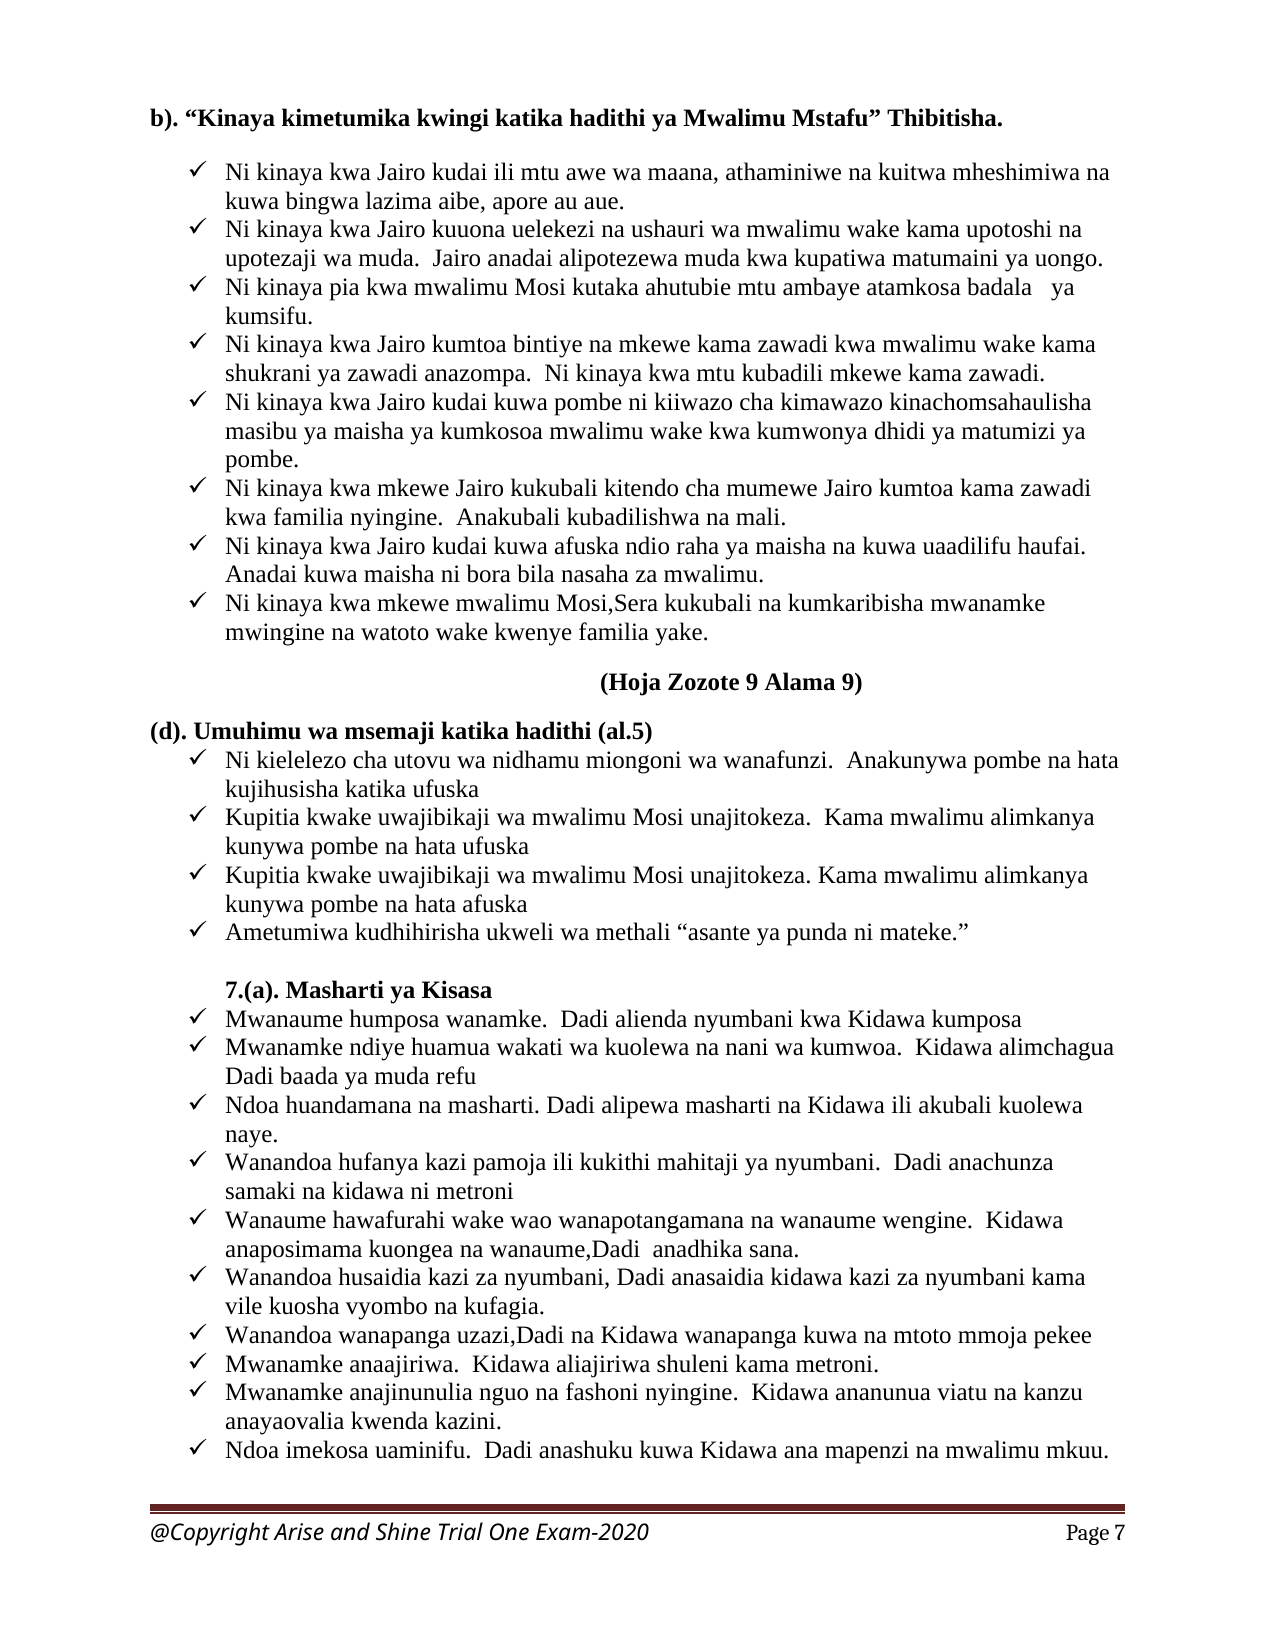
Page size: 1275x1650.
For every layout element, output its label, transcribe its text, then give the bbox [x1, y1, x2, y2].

list Kupitia kwake uwajibikaji wa mwalimu Mosi unajitokeza. Kama mwalimu alimkanya kunywa pombe na hata afuska [187, 860, 1125, 917]
list Ndoa imekosa uaminifu. Dadi anashuku kuwa Kidawa ana mapenzi na mwalimu mkuu. [187, 1435, 1125, 1464]
text b). “Kinaya kimetumika kwingi katika hadithi ya Mwalimu Mstafu” Thibitisha. [150, 103, 1125, 132]
list Ni kinaya kwa Jairo kuuona uelekezi na ushauri wa mwalimu wake kama upotoshi na upotezaji wa muda. Jairo anadai alipotezewa muda kwa kupatiwa matumaini ya uongo. [187, 214, 1125, 272]
list Wanandoa husaidia kazi za nyumbani, Dadi anasaidia kidawa kazi za nyumbani kama vile kuosha vyombo na kufagia. [187, 1262, 1125, 1320]
list Wanandoa hufanya kazi pamoja ili kukithi mahitaji ya nyumbani. Dadi anachunza samaki na kidawa ni metroni [187, 1147, 1125, 1205]
list Ni kinaya kwa mkewe Jairo kukubali kitendo cha mumewe Jairo kumtoa kama zawadi kwa familia nyingine. Anakubali kubadilishwa na mali. [187, 473, 1125, 531]
list 7.(a). Masharti ya Kisasa [225, 975, 1125, 1004]
list Wanandoa wanapanga uzazi,Dadi na Kidawa wanapanga kuwa na mtoto mmoja pekee [187, 1320, 1125, 1349]
list Wanaume hawafurahi wake wao wanapotangamana na wanaume wengine. Kidawa anaposimama kuongea na wanaume,Dadi anadhika sana. [187, 1205, 1125, 1262]
list Ni kinaya kwa Jairo kumtoa bintiye na mkewe kama zawadi kwa mwalimu wake kama shukrani ya zawadi anazompa. Ni kinaya kwa mtu kubadili mkewe kama zawadi. [187, 329, 1125, 387]
list Ni kinaya kwa Jairo kudai kuwa afuska ndio raha ya maisha na kuwa uaadilifu haufai. Anadai kuwa maisha ni bora bila nasaha za mwalimu. [187, 531, 1125, 588]
list Mwanamke ndiye huamua wakati wa kuolewa na nani wa kumwoa. Kidawa alimchagua Dadi baada ya muda refu [187, 1032, 1125, 1090]
list Ni kielelezo cha utovu wa nidhamu miongoni wa wanafunzi. Anakunywa pombe na hata kujihusisha katika ufuska [187, 745, 1125, 802]
list Ndoa huandamana na masharti. Dadi alipewa masharti na Kidawa ili akubali kuolewa naye. [187, 1090, 1125, 1147]
text (Hoja Zozote 9 Alama 9) [525, 667, 1125, 695]
list Ni kinaya kwa Jairo kudai ili mtu awe wa maana, athaminiwe na kuitwa mheshimiwa na kuwa bingwa lazima aibe, apore au aue. [187, 157, 1125, 214]
text (d). Umuhimu wa msemaji katika hadithi (al.5) [150, 716, 1125, 745]
list Mwanaume humposa wanamke. Dadi alienda nyumbani kwa Kidawa kumposa [187, 1004, 1125, 1032]
list Kupitia kwake uwajibikaji wa mwalimu Mosi unajitokeza. Kama mwalimu alimkanya kunywa pombe na hata ufuska [187, 802, 1125, 860]
list Ni kinaya kwa mkewe mwalimu Mosi,Sera kukubali na kumkaribisha mwanamke mwingine na watoto wake kwenye familia yake. [187, 588, 1125, 646]
list Ametumiwa kudhihirisha ukweli wa methali “asante ya punda ni mateke.” [187, 917, 1125, 946]
list Mwanamke anajinunulia nguo na fashoni nyingine. Kidawa ananunua viatu na kanzu anayaovalia kwenda kazini. [187, 1377, 1125, 1435]
list Mwanamke anaajiriwa. Kidawa aliajiriwa shuleni kama metroni. [187, 1349, 1125, 1377]
list Ni kinaya pia kwa mwalimu Mosi kutaka ahutubie mtu ambaye atamkosa badala ya kumsifu. [187, 272, 1125, 329]
list Ni kinaya kwa Jairo kudai kuwa pombe ni kiiwazo cha kimawazo kinachomsahaulisha masibu ya maisha ya kumkosoa mwalimu wake kwa kumwonya dhidi ya matumizi ya pombe. [187, 387, 1125, 473]
